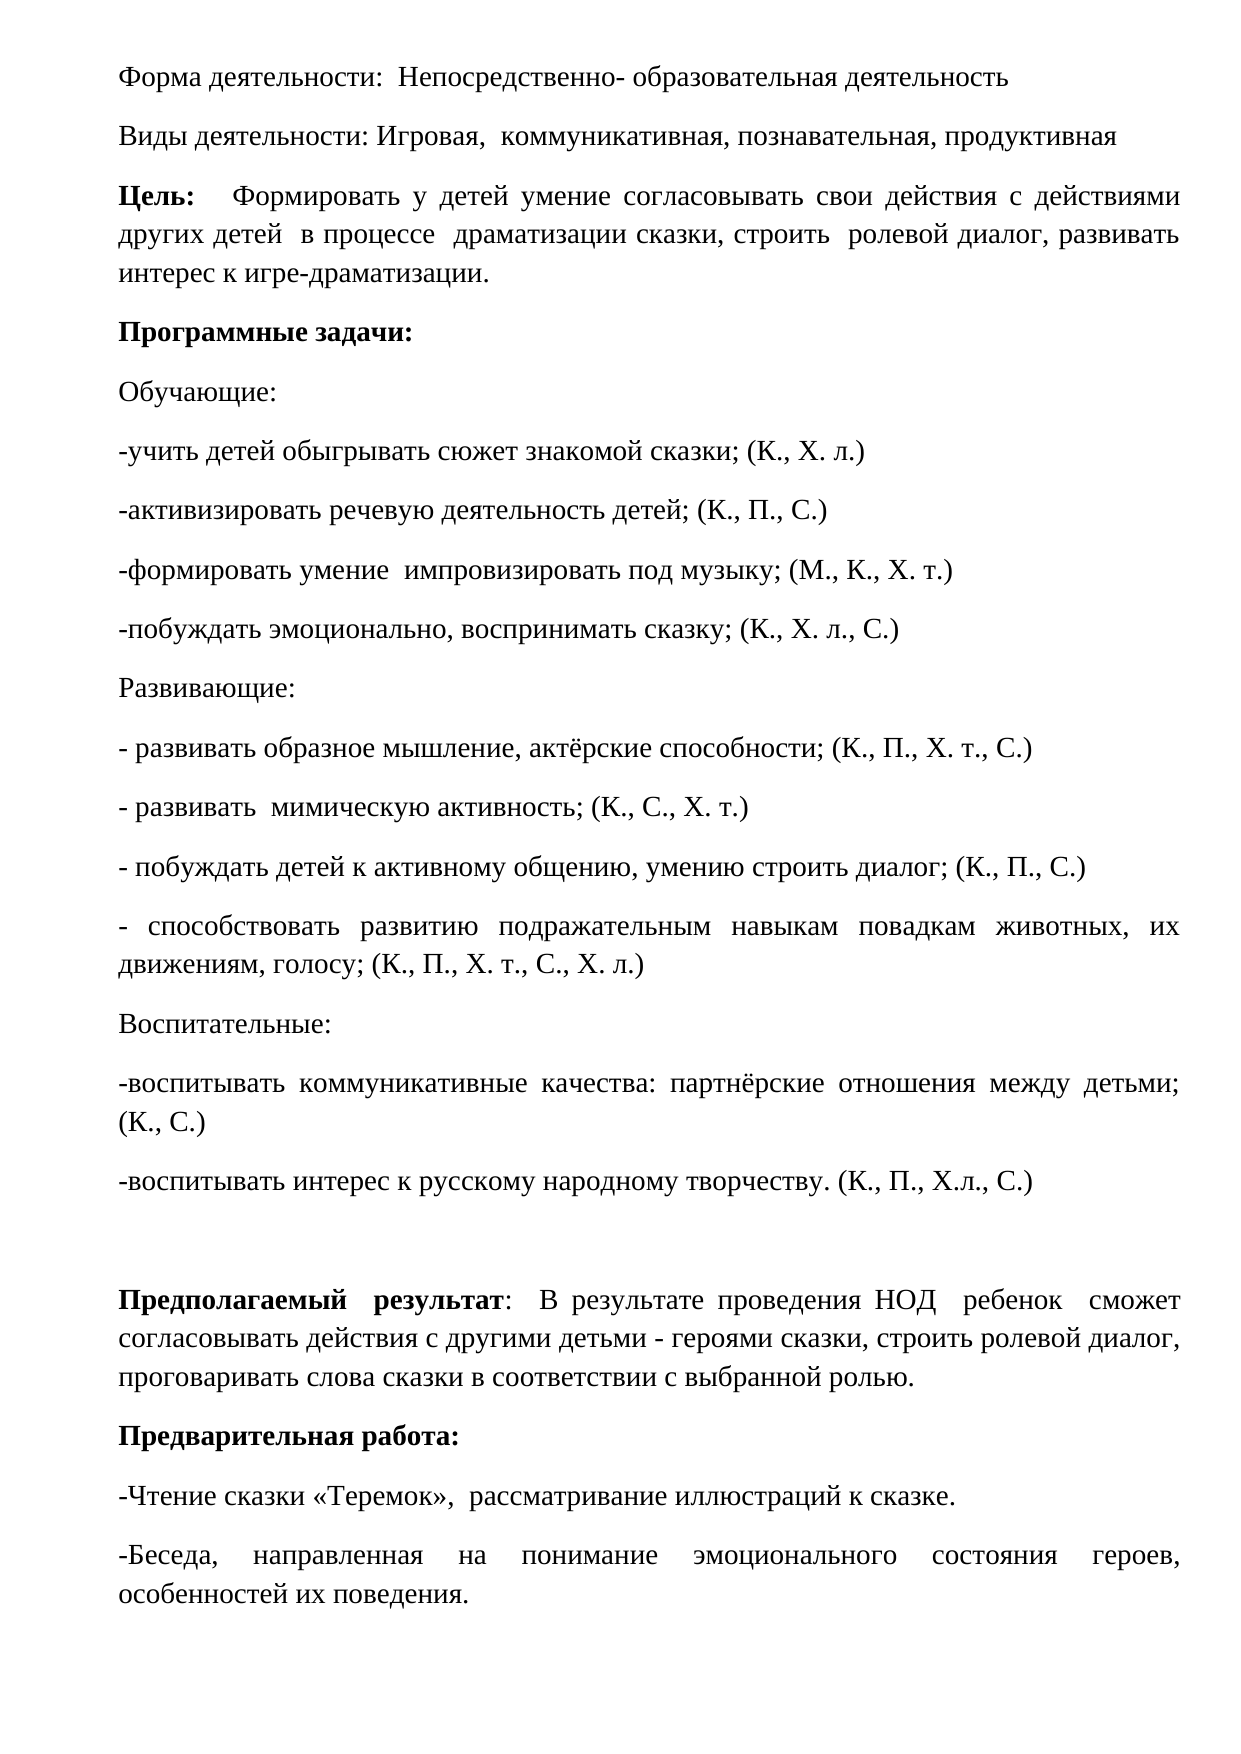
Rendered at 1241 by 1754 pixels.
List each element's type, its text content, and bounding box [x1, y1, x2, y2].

text -Беседа, направленная на понимание эмоционального состояния героев, особенностей их поведения. [118, 1537, 1181, 1609]
text -Чтение сказки «Теремок», рассматривание иллюстраций к сказке. [118, 1478, 1181, 1511]
text Предполагаемый результат: В результате проведения НОД ребенок сможет согласовывать действия с другими детьми - героями сказки, строить ролевой диалог, проговаривать слова сказки в соответствии с выбранной ролью. [118, 1282, 1181, 1393]
text - побуждать детей к активному общению, умению строить диалог; (К., П., С.) [118, 849, 1181, 882]
text -побуждать эмоционально, воспринимать сказку; (К., Х. л., С.) [118, 611, 1181, 645]
text -формировать умение импровизировать под музыку; (М., К., Х. т.) [118, 552, 1181, 585]
text Воспитательные: [118, 1006, 1181, 1039]
text Цель: Формировать у детей умение согласовывать свои действия с действиями других детей в процессе драматизации сказки, строить ролевой диалог, развивать интерес к игре-драматизации. [118, 178, 1181, 288]
text - способствовать развитию подражательным навыкам повадкам животных, их движениям, голосу; (К., П., Х. т., С., Х. л.) [118, 908, 1181, 980]
text - развивать мимическую активность; (К., С., Х. т.) [118, 789, 1181, 823]
text Виды деятельности: Игровая, коммуникативная, познавательная, продуктивная [118, 118, 1181, 152]
text -воспитывать интерес к русскому народному творчеству. (К., П., Х.л., С.) [118, 1163, 1181, 1197]
text -активизировать речевую деятельность детей; (К., П., С.) [118, 492, 1181, 526]
text Программные задачи: [118, 314, 1181, 348]
text Форма деятельности: Непосредственно- образовательная деятельность [118, 59, 1181, 93]
text Обучающие: [118, 374, 1181, 407]
text - развивать образное мышление, актёрские способности; (К., П., Х. т., С.) [118, 730, 1181, 763]
text Предварительная работа: [118, 1418, 1181, 1452]
text -учить детей обыгрывать сюжет знакомой сказки; (К., Х. л.) [118, 433, 1181, 467]
text Развивающие: [118, 671, 1181, 704]
text -воспитывать коммуникативные качества: партнёрские отношения между детьми; (К., С.) [118, 1065, 1181, 1137]
